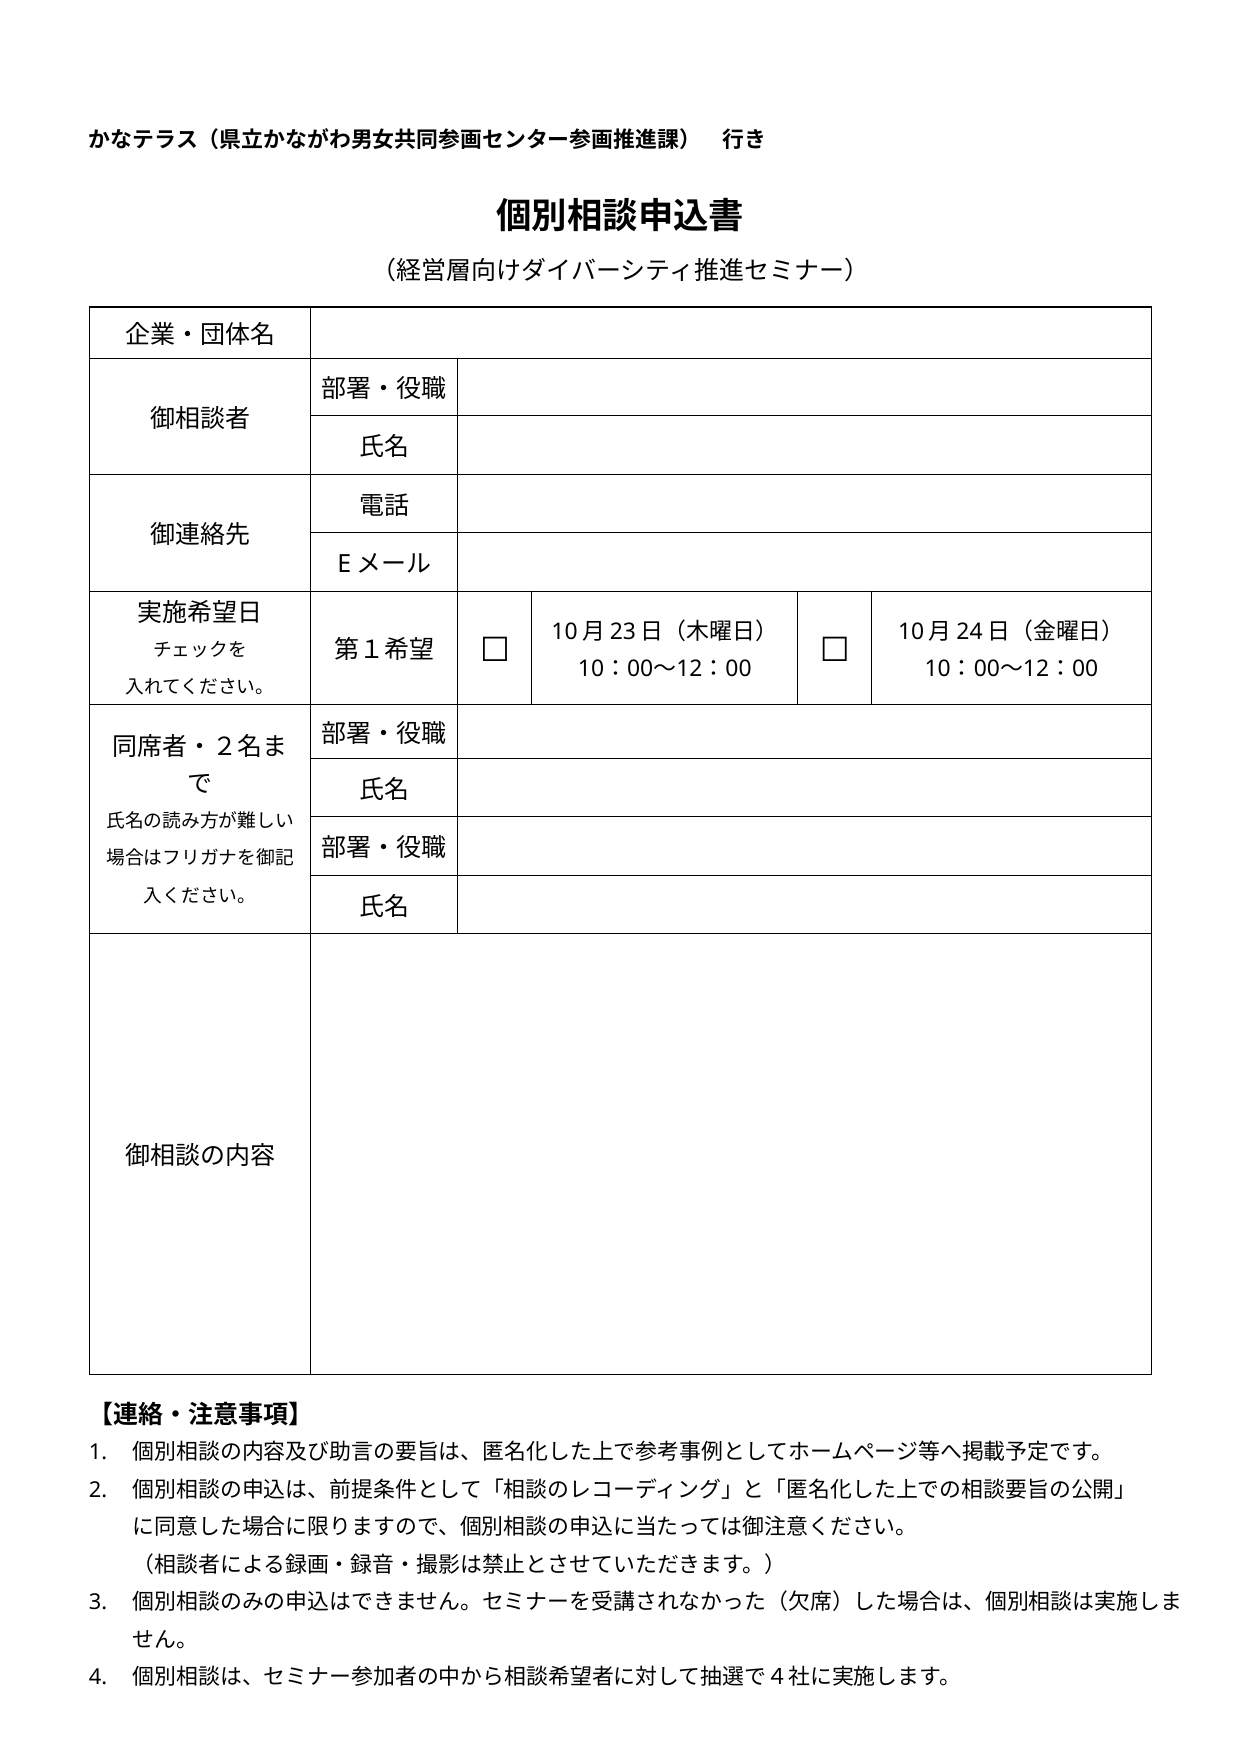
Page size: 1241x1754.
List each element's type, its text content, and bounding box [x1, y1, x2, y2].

table_cell [458, 817, 1151, 875]
list 個別相談の内容及び助言の要旨は、匿名化した上で参考事例としてホームページ等へ掲載予定です。 [89, 1431, 1152, 1469]
table_cell 氏名 [311, 876, 457, 933]
table_cell 実施希望日 チェックを 入れてください。 [90, 592, 310, 704]
table_cell [458, 416, 1151, 474]
table_header 企業・団体名 [90, 308, 310, 358]
table_cell 氏名 [311, 416, 457, 474]
table_cell 氏名 [311, 759, 457, 816]
table_cell 電話 [311, 475, 457, 532]
table_cell 部署・役職 [311, 817, 457, 875]
table_cell 部署・役職 [311, 359, 457, 415]
table_cell [311, 934, 1151, 1374]
table_cell [458, 759, 1151, 816]
table_cell [458, 533, 1151, 591]
text （相談者による録画・録音・撮影は禁止とさせていただきます。） [132, 1544, 1152, 1581]
table_cell [458, 705, 1151, 758]
table_cell 部署・役職 [311, 705, 457, 758]
table_cell 10月23日（木曜日） 10：00～12：00 [532, 592, 797, 704]
table_header [311, 308, 1151, 358]
table_cell 御相談の内容 [90, 934, 310, 1374]
table_cell [458, 592, 531, 704]
table_cell 御連絡先 [90, 475, 310, 591]
table_cell 同席者・２名まで 氏名の読み方が難しい 場合はフリガナを御記入ください。 [90, 705, 310, 933]
list 個別相談は、セミナー参加者の中から相談希望者に対して抽選で４社に実施します。 [89, 1656, 1152, 1694]
text 個別相談申込書 [89, 175, 1152, 250]
text かなテラス（県立かながわ男女共同参画センター参画推進課） 行き [89, 119, 1152, 156]
text 【連絡・注意事項】 [89, 1394, 1152, 1431]
table_cell 御相談者 [90, 359, 310, 474]
table_cell 第１希望 [311, 592, 457, 704]
list 個別相談のみの申込はできません。セミナーを受講されなかった（欠席）した場合は、個別相談は実施しません。 [89, 1581, 1184, 1656]
table_cell [458, 359, 1151, 415]
list 個別相談の申込は、前提条件として「相談のレコーディング」と「匿名化した上での相談要旨の公開」に同意した場合に限りますので、個別相談の申込に当たっては御注意ください。 [89, 1469, 1152, 1544]
table_cell [458, 475, 1151, 532]
table_cell Eメール [311, 533, 457, 591]
table_cell 10月24日（金曜日） 10：00～12：00 [872, 592, 1151, 704]
table_cell [798, 592, 871, 704]
text （経営層向けダイバーシティ推進セミナー） [89, 250, 1152, 288]
table_cell [458, 876, 1151, 933]
